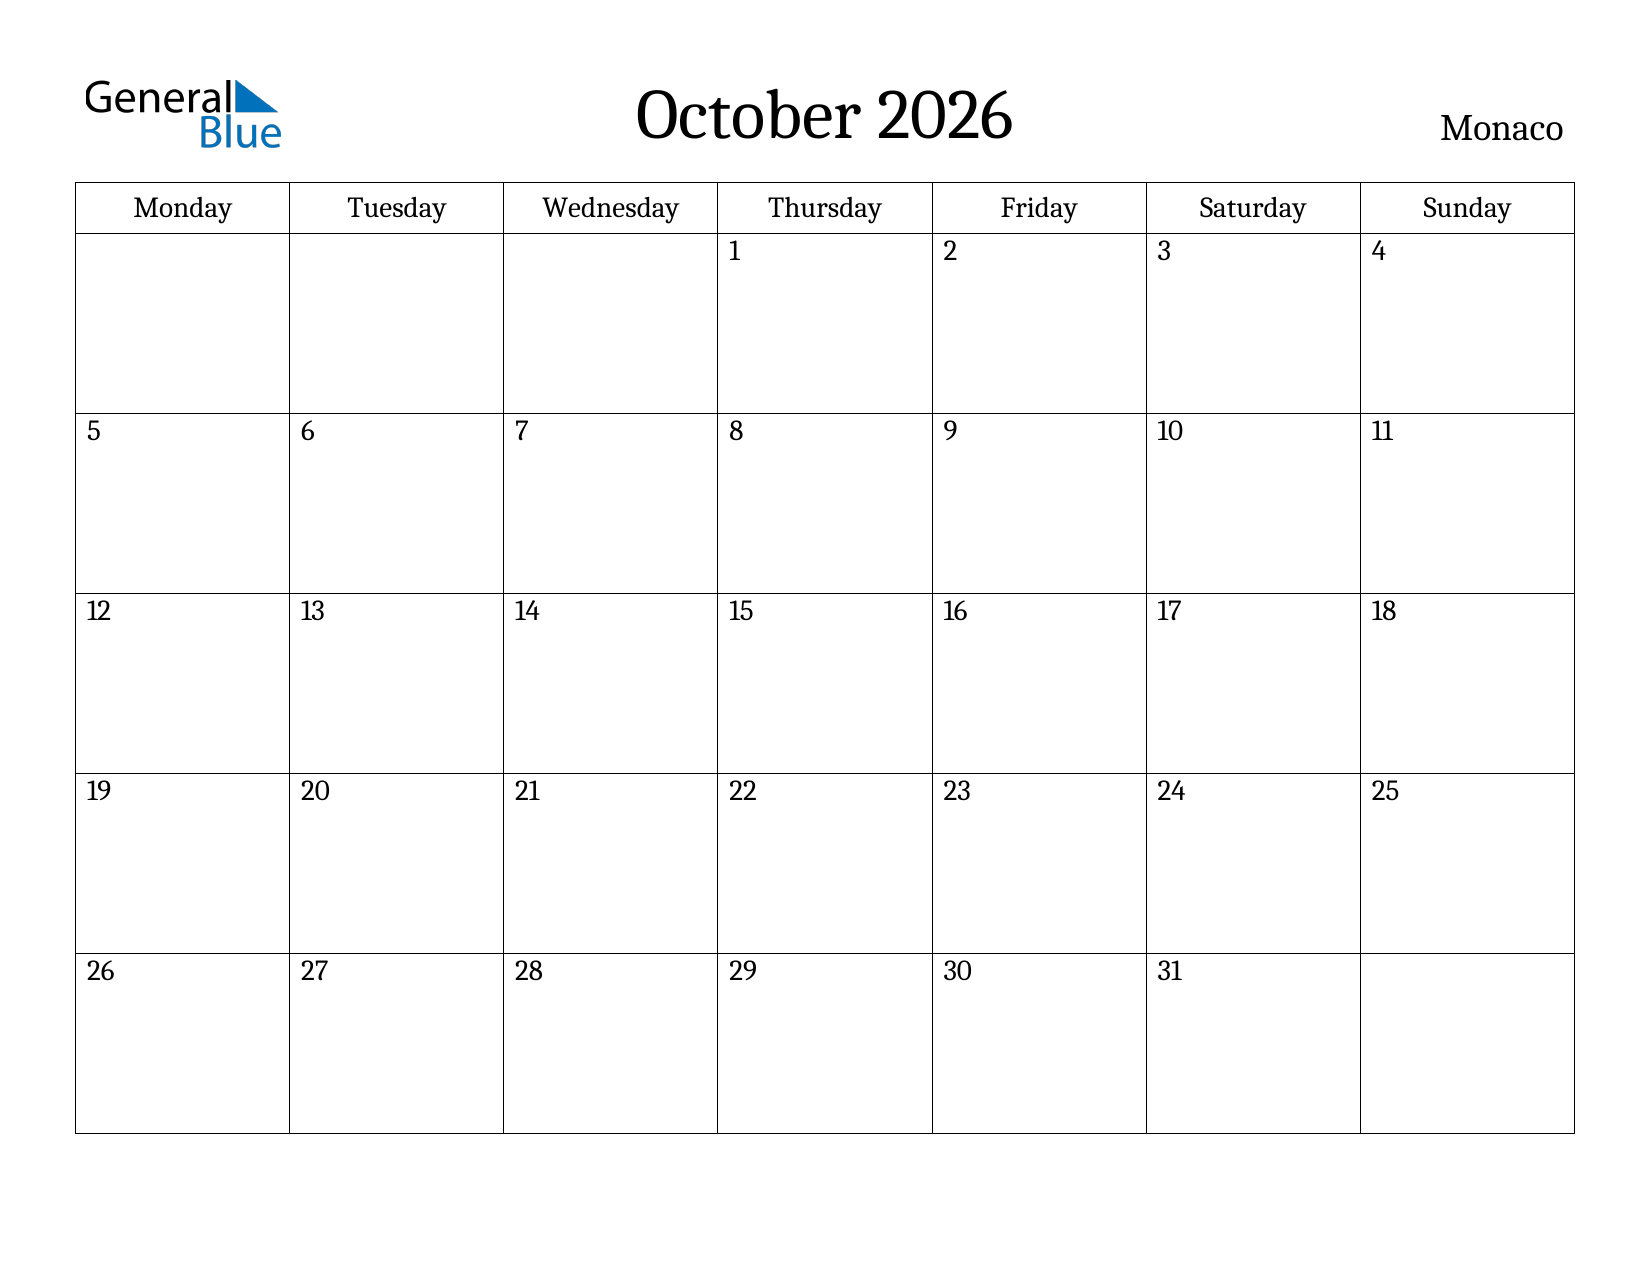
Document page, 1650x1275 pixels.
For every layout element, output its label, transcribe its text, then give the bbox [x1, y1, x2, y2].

table_cell [76, 267, 289, 413]
table_cell [1147, 627, 1360, 773]
table_cell [933, 448, 1146, 593]
table_cell [76, 808, 289, 953]
table_cell 12 [76, 594, 289, 627]
picture [86, 80, 281, 148]
table_cell 30 [933, 954, 1146, 987]
table_cell [1361, 448, 1574, 593]
table_cell Wednesday [504, 183, 717, 233]
table_cell [1361, 627, 1574, 773]
table_cell 7 [504, 414, 717, 447]
table_cell 29 [718, 954, 932, 987]
table_cell 3 [1147, 234, 1360, 267]
table_header October 2026 [504, 75, 1146, 182]
table_cell 9 [933, 414, 1146, 447]
table_cell [1361, 808, 1574, 953]
table_header [76, 75, 503, 182]
table_cell [504, 627, 717, 773]
table_cell [504, 808, 717, 953]
table_cell 21 [504, 774, 717, 807]
table_cell [504, 448, 717, 593]
table_cell 10 [1147, 414, 1360, 447]
table_cell Friday [933, 183, 1146, 233]
table_cell 27 [290, 954, 503, 987]
table_cell [76, 448, 289, 593]
table_cell [504, 267, 717, 413]
table_cell [290, 988, 503, 1133]
table_cell 16 [933, 594, 1146, 627]
table_cell [1361, 954, 1574, 987]
table_cell [933, 988, 1146, 1133]
table_header Monaco [1146, 75, 1574, 182]
table_cell 17 [1147, 594, 1360, 627]
table_cell Saturday [1147, 183, 1360, 233]
table_cell [504, 234, 717, 267]
table_cell [290, 267, 503, 413]
table_cell [1361, 267, 1574, 413]
table_cell 2 [933, 234, 1146, 267]
table_cell 28 [504, 954, 717, 987]
table_cell 22 [718, 774, 932, 807]
table_cell 5 [76, 414, 289, 447]
table_cell 24 [1147, 774, 1360, 807]
table_cell [718, 808, 932, 953]
table_cell [1147, 448, 1360, 593]
table_cell 19 [76, 774, 289, 807]
table_cell [718, 627, 932, 773]
table_cell 18 [1361, 594, 1574, 627]
table_cell 15 [718, 594, 932, 627]
table_cell 13 [290, 594, 503, 627]
table_cell [290, 627, 503, 773]
table_cell 8 [718, 414, 932, 447]
table_cell 14 [504, 594, 717, 627]
table_cell Monday [76, 183, 289, 233]
table_cell [933, 627, 1146, 773]
table_cell [718, 267, 932, 413]
table_cell Thursday [718, 183, 932, 233]
table_cell 6 [290, 414, 503, 447]
table_cell 26 [76, 954, 289, 987]
table_cell 11 [1361, 414, 1574, 447]
table_cell [718, 988, 932, 1133]
table_cell [290, 234, 503, 267]
table_cell [290, 808, 503, 953]
table_cell 1 [718, 234, 932, 267]
table_cell [504, 988, 717, 1133]
table_cell 25 [1361, 774, 1574, 807]
table_cell [76, 234, 289, 267]
table_cell [1147, 808, 1360, 953]
table_cell [290, 448, 503, 593]
table_cell Tuesday [290, 183, 503, 233]
table_cell 23 [933, 774, 1146, 807]
table_cell [718, 448, 932, 593]
table_cell [1147, 267, 1360, 413]
table_cell [1361, 988, 1574, 1133]
table_cell [933, 267, 1146, 413]
table_cell 31 [1147, 954, 1360, 987]
table_cell [1147, 988, 1360, 1133]
table_cell Sunday [1361, 183, 1574, 233]
table_cell [76, 988, 289, 1133]
table_cell 4 [1361, 234, 1574, 267]
table_cell [933, 808, 1146, 953]
table_cell [76, 627, 289, 773]
table_cell 20 [290, 774, 503, 807]
